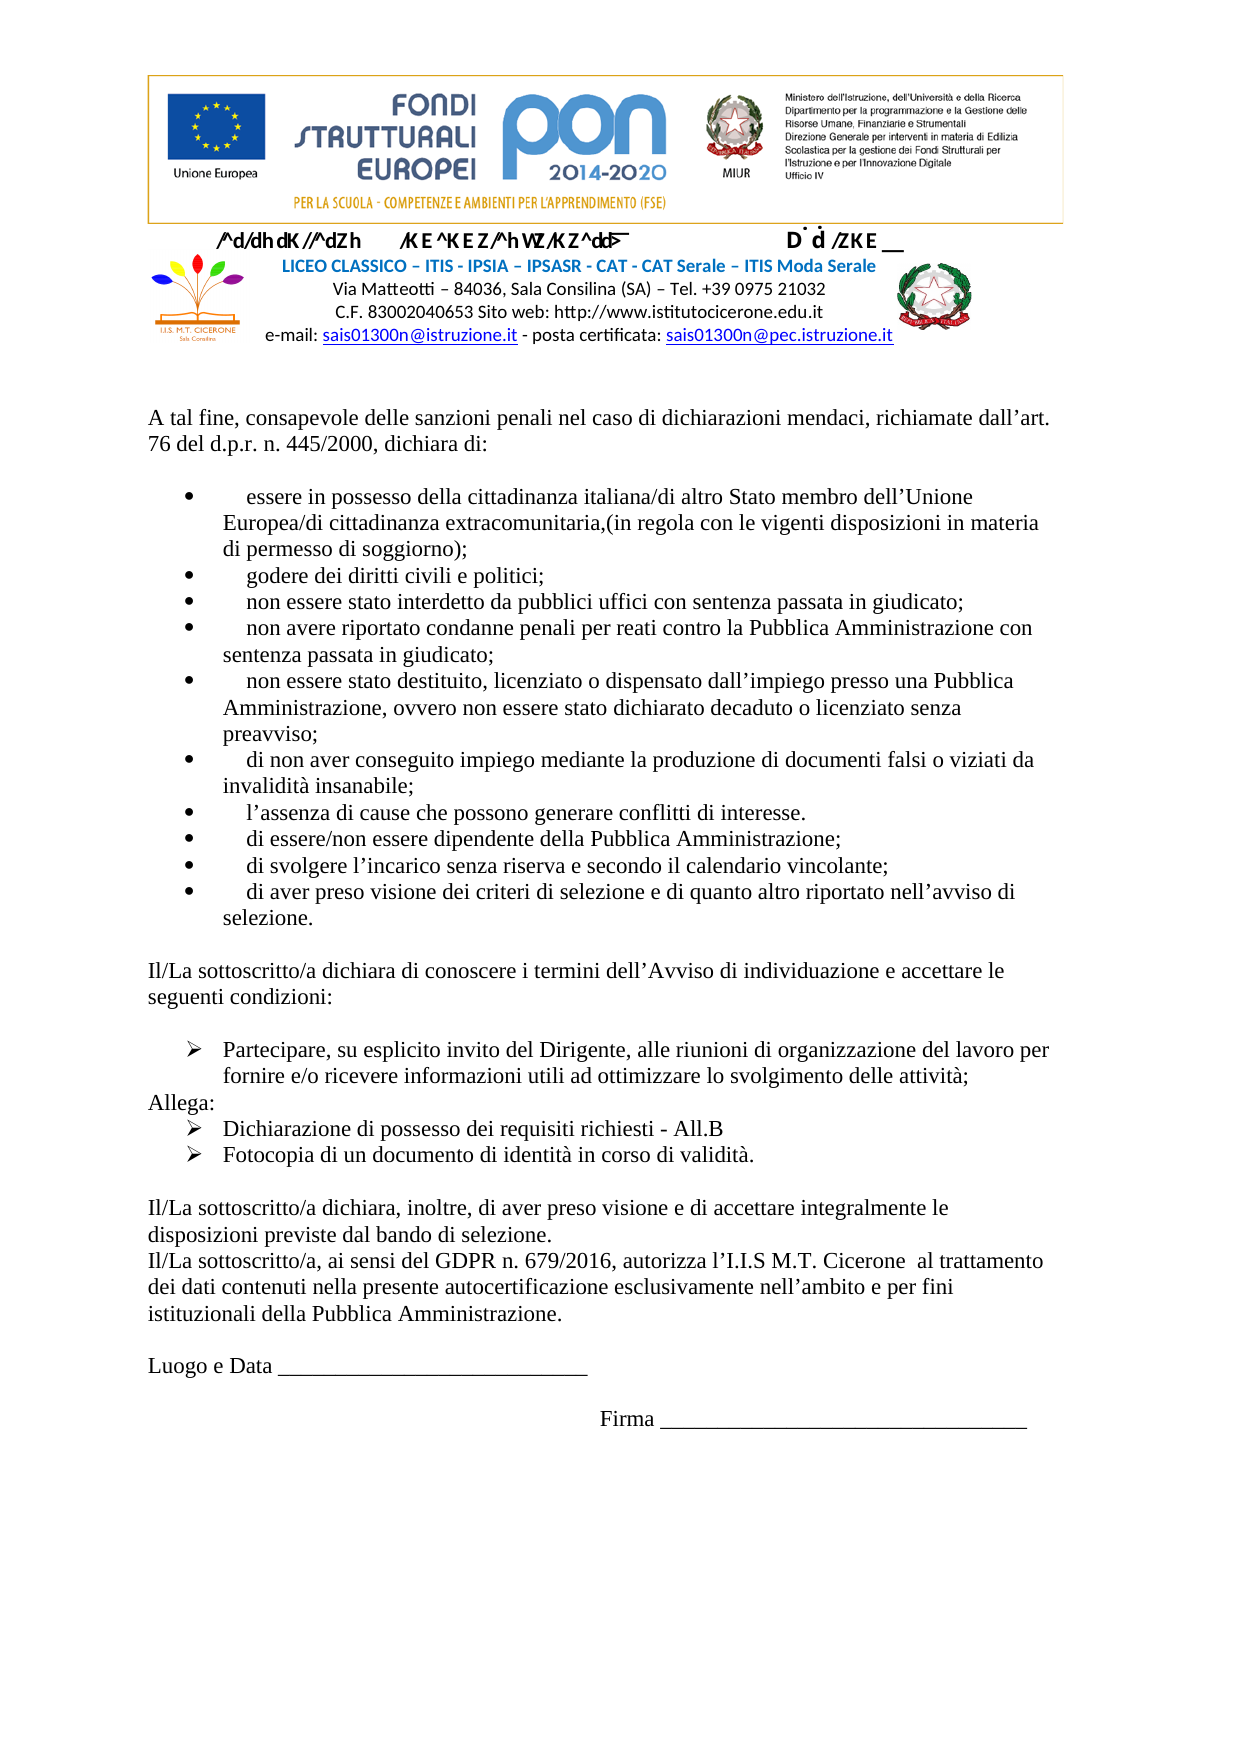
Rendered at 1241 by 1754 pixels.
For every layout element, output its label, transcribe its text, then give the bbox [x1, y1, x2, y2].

list Dichiarazione di possesso dei requisiti richiesti - All.B [185, 1115, 1063, 1142]
picture [147, 75, 1064, 224]
list  essere in possesso della cittadinanza italiana/di altro Stato membro dell’Unione Europea/di cittadinanza extracomunitaria,(in regola con le vigenti disposizioni in materia di permesso di soggiorno); [185, 483, 1063, 562]
text A tal fine, consapevole delle sanzioni penali nel caso di dichiarazioni mendaci, richiamate dall’art. 76 del d.p.r. n. 445/2000, dichiara di: [148, 404, 1063, 456]
list  l’assenza di cause che possono generare conflitti di interesse. [185, 799, 1063, 825]
text Allega: [148, 1089, 1063, 1115]
text Il/La sottoscritto/a, ai sensi del GDPR n. 679/2016, autorizza l’I.I.S M.T. Cicerone al trattamento dei dati contenuti nella presente autocertificazione esclusivamente nell’ambito e per fini istituzionali della Pubblica Amministrazione. [148, 1247, 1063, 1326]
list Fotocopia di un documento di identità in corso di validità. [185, 1142, 1063, 1168]
text Firma ________________________________ [148, 1405, 1063, 1431]
list  di essere/non essere dipendente della Pubblica Amministrazione; [185, 825, 1063, 852]
list  di aver preso visione dei criteri di selezione e di quanto altro riportato nell’avviso di selezione. [185, 878, 1063, 931]
list  non avere riportato condanne penali per reati contro la Pubblica Amministrazione con sentenza passata in giudicato; [185, 614, 1063, 667]
list  di svolgere l’incarico senza riserva e secondo il calendario vincolante; [185, 852, 1063, 878]
text Il/La sottoscritto/a dichiara di conoscere i termini dell’Avviso di individuazione e accettare le seguenti condizioni: [148, 957, 1063, 1010]
list  non essere stato interdetto da pubblici uffici con sentenza passata in giudicato; [185, 588, 1063, 614]
list  godere dei diritti civili e politici; [185, 562, 1063, 588]
text Luogo e Data ___________________________ [148, 1352, 1063, 1379]
list  di non aver conseguito impiego mediante la produzione di documenti falsi o viziati da invalidità insanabile; [185, 746, 1063, 799]
list  non essere stato destituito, licenziato o dispensato dall’impiego presso una Pubblica Amministrazione, ovvero non essere stato dichiarato decaduto o licenziato senza preavviso; [185, 667, 1063, 746]
list Partecipare, su esplicito invito del Dirigente, alle riunioni di organizzazione del lavoro per fornire e/o ricevere informazioni utili ad ottimizzare lo svolgimento delle attività; [185, 1036, 1063, 1089]
text Il/La sottoscritto/a dichiara, inoltre, di aver preso visione e di accettare integralmente le disposizioni previste dal bando di selezione. [148, 1194, 1063, 1247]
